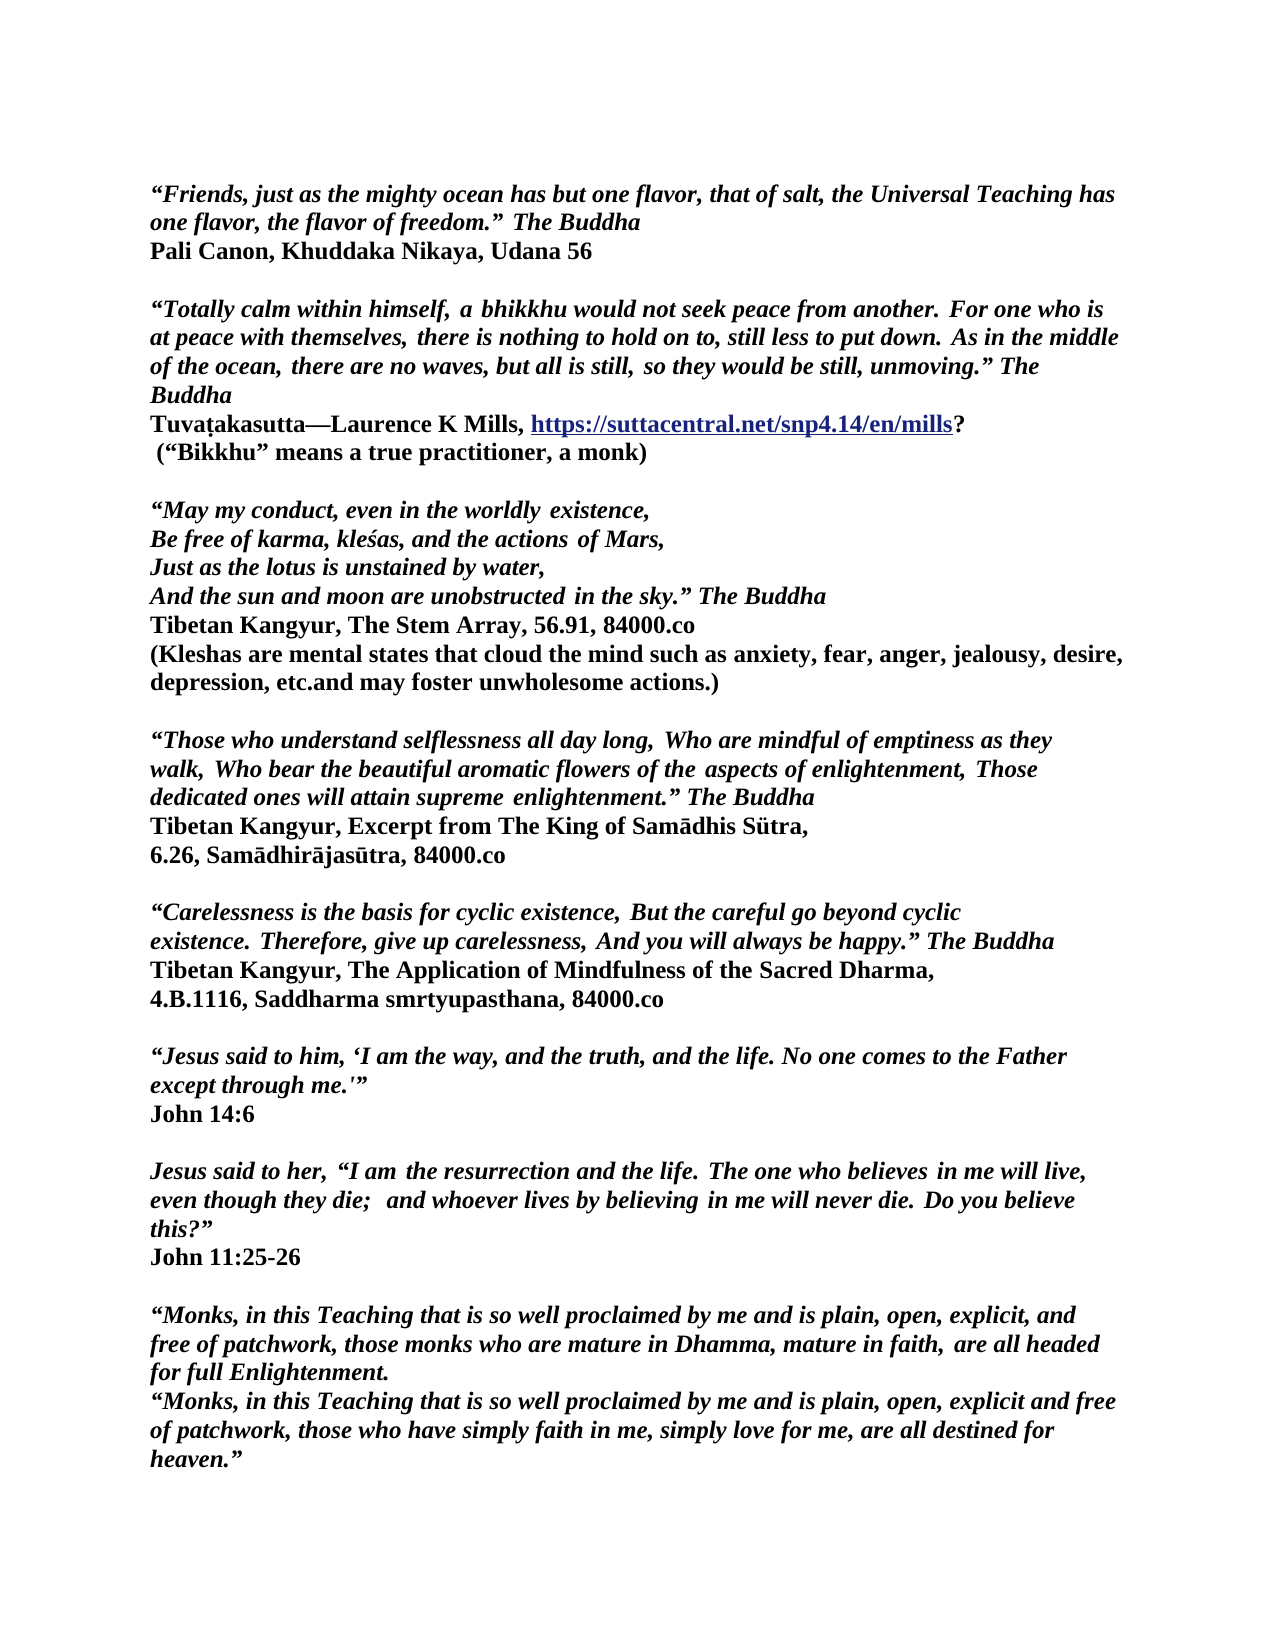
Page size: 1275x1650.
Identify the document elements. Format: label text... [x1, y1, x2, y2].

text Jesus said to her, “I am the resurrection and the life. The one who believes in me will live, even though they die; and whoever lives by believing in me will never die. Do you believe this?” John 11:25-26 [150, 1127, 1125, 1271]
text “Friends, just as the mighty ocean has but one flavor, that of salt, the Universal Teaching has one flavor, the flavor of freedom.” The Buddha Pali Canon, Khuddaka Nikaya, Udana 56 [150, 179, 1125, 265]
text “May my conduct, even in the worldly existence, Be free of karma, kleśas, and the actions of Mars, Just as the lotus is unstained by water, And the sun and moon are unobstructed in the sky.” The Buddha Tibetan Kangyur, The Stem Array, 56.91, 84000.co (Kleshas are mental states that cloud the mind such as anxiety, fear, anger, jealousy, desire, depression, etc.and may foster unwholesome actions.) [150, 495, 1125, 696]
text “Jesus said to him, ‘I am the way, and the truth, and the life. No one comes to the Father except through me.'” John 14:6 [150, 1041, 1125, 1127]
text “Those who understand selflessness all day long, Who are mindful of emptiness as they walk, Who bear the beautiful aromatic flowers of the aspects of enlightenment, Those dedicated ones will attain supreme enlightenment.” The Buddha Tibetan Kangyur, Excerpt from The King of Samādhis Sütra, 6.26, Samādhirājasūtra, 84000.co [150, 725, 1125, 869]
text “Carelessness is the basis for cyclic existence, But the careful go beyond cyclic existence. Therefore, give up carelessness, And you will always be happy.” The Buddha Tibetan Kangyur, The Application of Mindfulness of the Sacred Dharma, 4.B.1116, Saddharma smrtyupasthana, 84000.co [150, 897, 1125, 1012]
text “Monks, in this Teaching that is so well proclaimed by me and is plain, open, explicit, and free of patchwork, those monks who are mature in Dhamma, mature in faith, are all headed for full Enlightenment. [150, 1300, 1125, 1386]
text “Totally calm within himself, a bhikkhu would not seek peace from another. For one who is at peace with themselves, there is nothing to hold on to, still less to put down. As in the middle of the ocean, there are no waves, but all is still, so they would be still, unmoving.” The Buddha Tuvaṭakasutta—Laurence K Mills, https://suttacentral.net/snp4.14/en/mills? (“Bikkhu” means a true practitioner, a monk) [150, 294, 1125, 466]
text “Monks, in this Teaching that is so well proclaimed by me and is plain, open, explicit and free of patchwork, those who have simply faith in me, simply love for me, are all destined for heaven.” [150, 1386, 1125, 1472]
